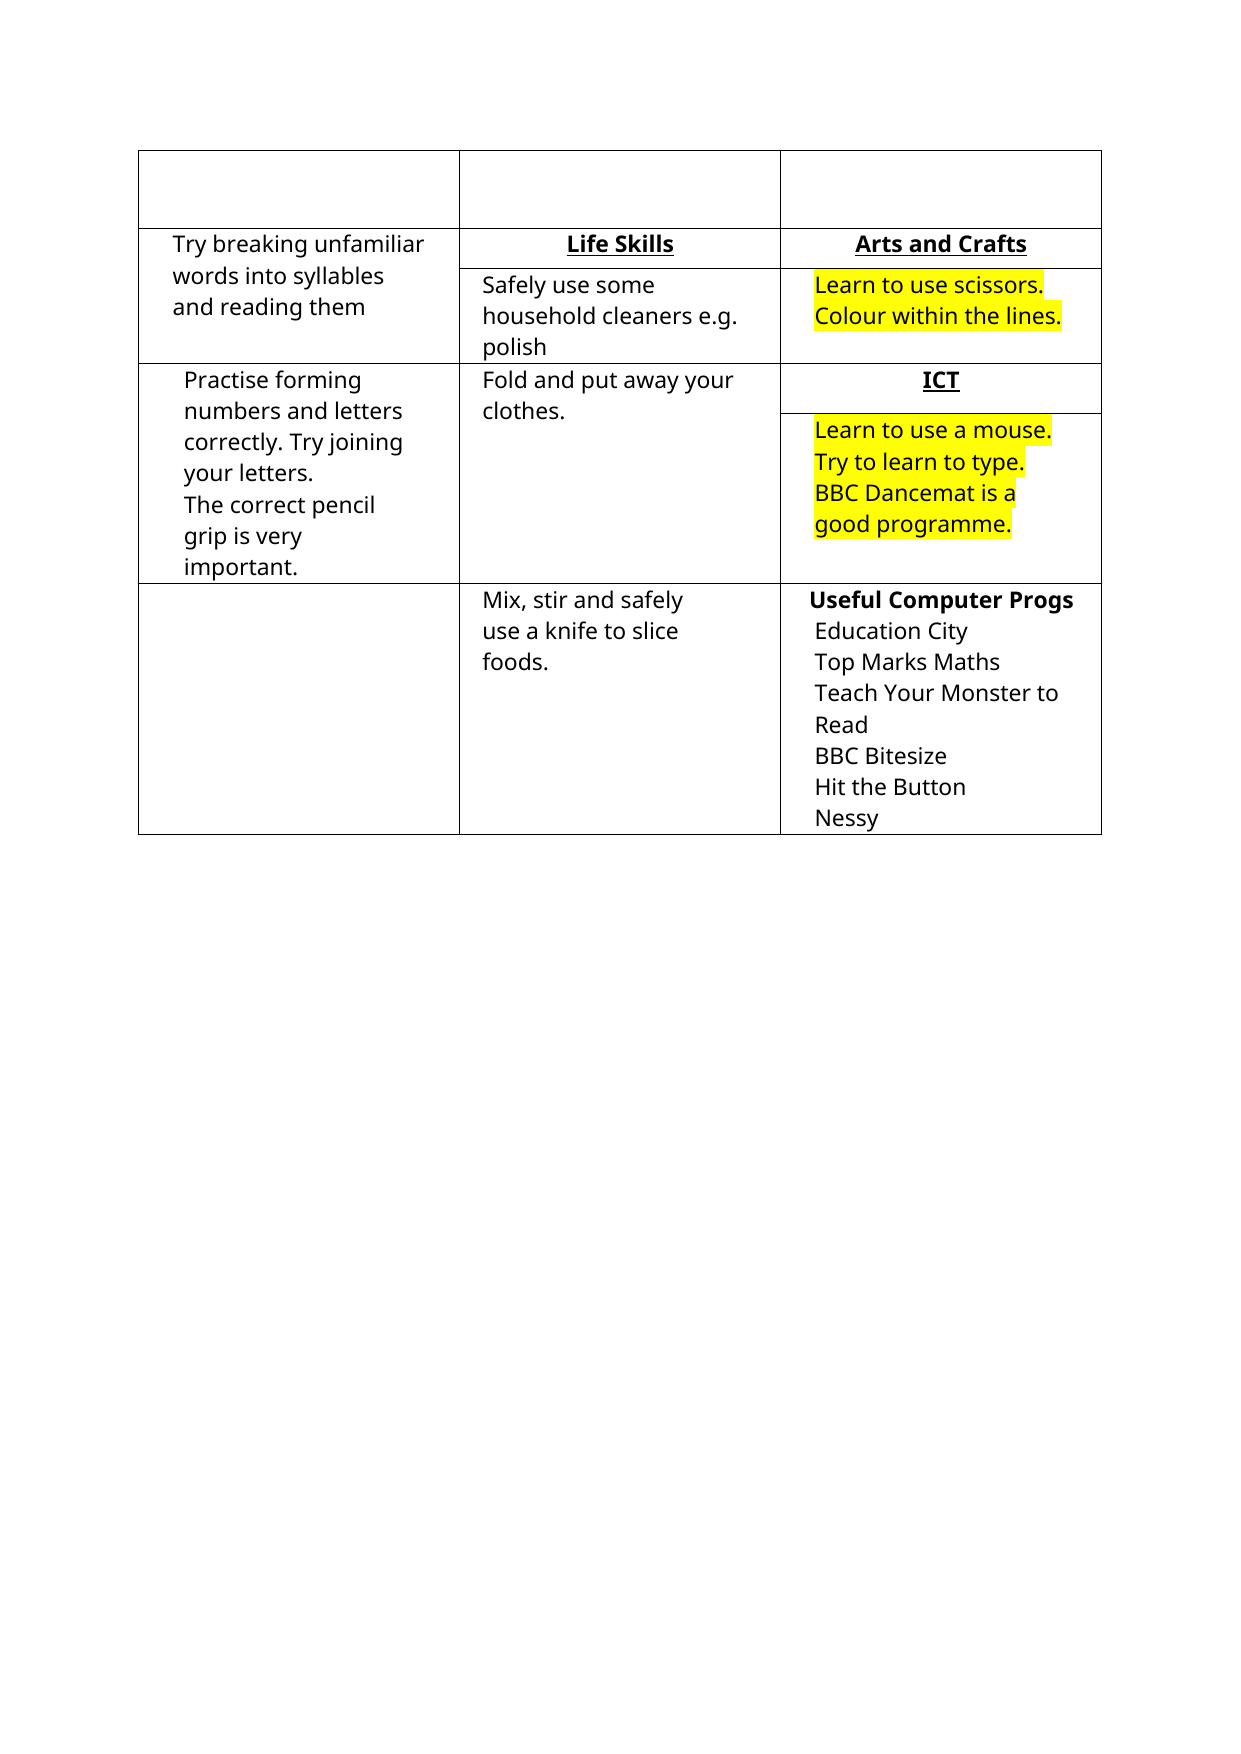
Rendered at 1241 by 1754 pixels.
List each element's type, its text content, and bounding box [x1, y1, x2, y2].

table_cell [139, 364, 459, 583]
table_cell [139, 229, 459, 362]
table_cell [781, 269, 1101, 362]
table_cell [781, 414, 1101, 583]
table_cell [139, 151, 459, 227]
table_cell [460, 269, 780, 362]
table_cell Life Skills [460, 229, 780, 268]
table_cell [460, 364, 780, 583]
table_cell [460, 584, 780, 834]
table_cell [781, 584, 1101, 834]
table_cell ICT [781, 364, 1101, 413]
table_cell Arts and Crafts [781, 229, 1101, 268]
table_cell [139, 584, 459, 834]
